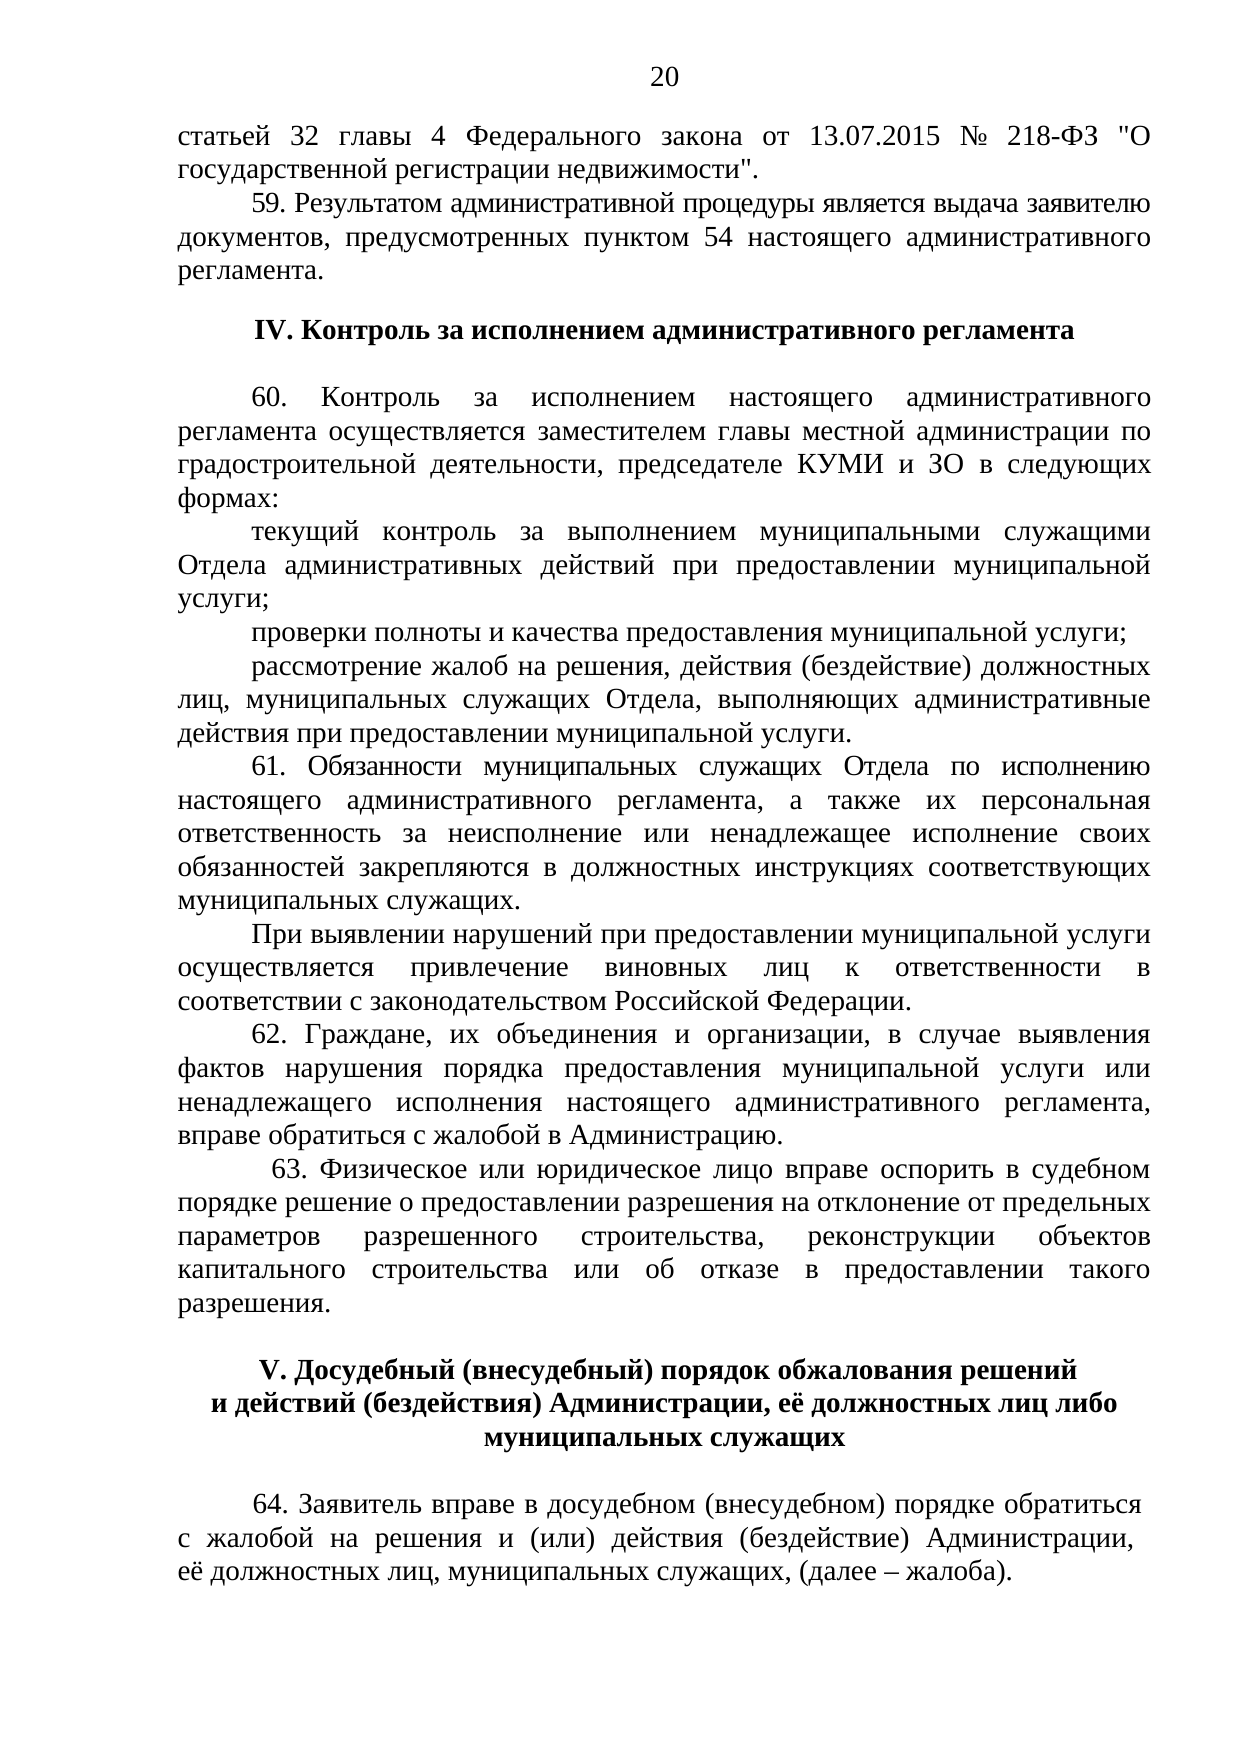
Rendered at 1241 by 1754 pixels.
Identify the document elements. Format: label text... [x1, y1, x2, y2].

text текущий контроль за выполнением муниципальными служащими Отдела административных действий при предоставлении муниципальной услуги; [177, 513, 1152, 614]
text V. Досудебный (внесудебный) порядок обжалования решений [177, 1352, 1152, 1386]
text 59. Результатом административной процедуры является выдача заявителю документов, предусмотренных пунктом 54 настоящего административного регламента. [177, 185, 1152, 286]
text и действий (бездействия) Администрации, её должностных лиц либо муниципальных служащих [177, 1386, 1152, 1453]
text 63. Физическое или юридическое лицо вправе оспорить в судебном порядке решение о предоставлении разрешения на отклонение от предельных параметров разрешенного строительства, реконструкции объектов капитального строительства или об отказе в предоставлении такого разрешения. [177, 1151, 1152, 1318]
text 64. Заявитель вправе в досудебном (внесудебном) порядке обратиться с жалобой на решения и (или) действия (бездействие) Администрации, её должностных лиц, муниципальных служащих, (далее – жалоба). [177, 1486, 1152, 1587]
text 61. Обязанности муниципальных служащих Отдела по исполнению настоящего административного регламента, а также их персональная ответственность за неисполнение или ненадлежащее исполнение своих обязанностей закрепляются в должностных инструкциях соответствующих муниципальных служащих. [177, 748, 1152, 916]
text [177, 118, 1152, 185]
text рассмотрение жалоб на решения, действия (бездействие) должностных лиц, муниципальных служащих Отдела, выполняющих административные действия при предоставлении муниципальной услуги. [177, 648, 1152, 748]
text IV. Контроль за исполнением административного регламента [177, 312, 1152, 346]
text При выявлении нарушений при предоставлении муниципальной услуги осуществляется привлечение виновных лиц к ответственности в соответствии с законодательством Российской Федерации. [177, 916, 1152, 1017]
text проверки полноты и качества предоставления муниципальной услуги; [177, 614, 1152, 648]
text 62. Граждане, их объединения и организации, в случае выявления фактов нарушения порядка предоставления муниципальной услуги или ненадлежащего исполнения настоящего административного регламента, вправе обратиться с жалобой в Администрацию. [177, 1017, 1152, 1151]
text 60. Контроль за исполнением настоящего административного регламента осуществляется заместителем главы местной администрации по градостроительной деятельности, председателе КУМИ и ЗО в следующих формах: [177, 379, 1152, 513]
